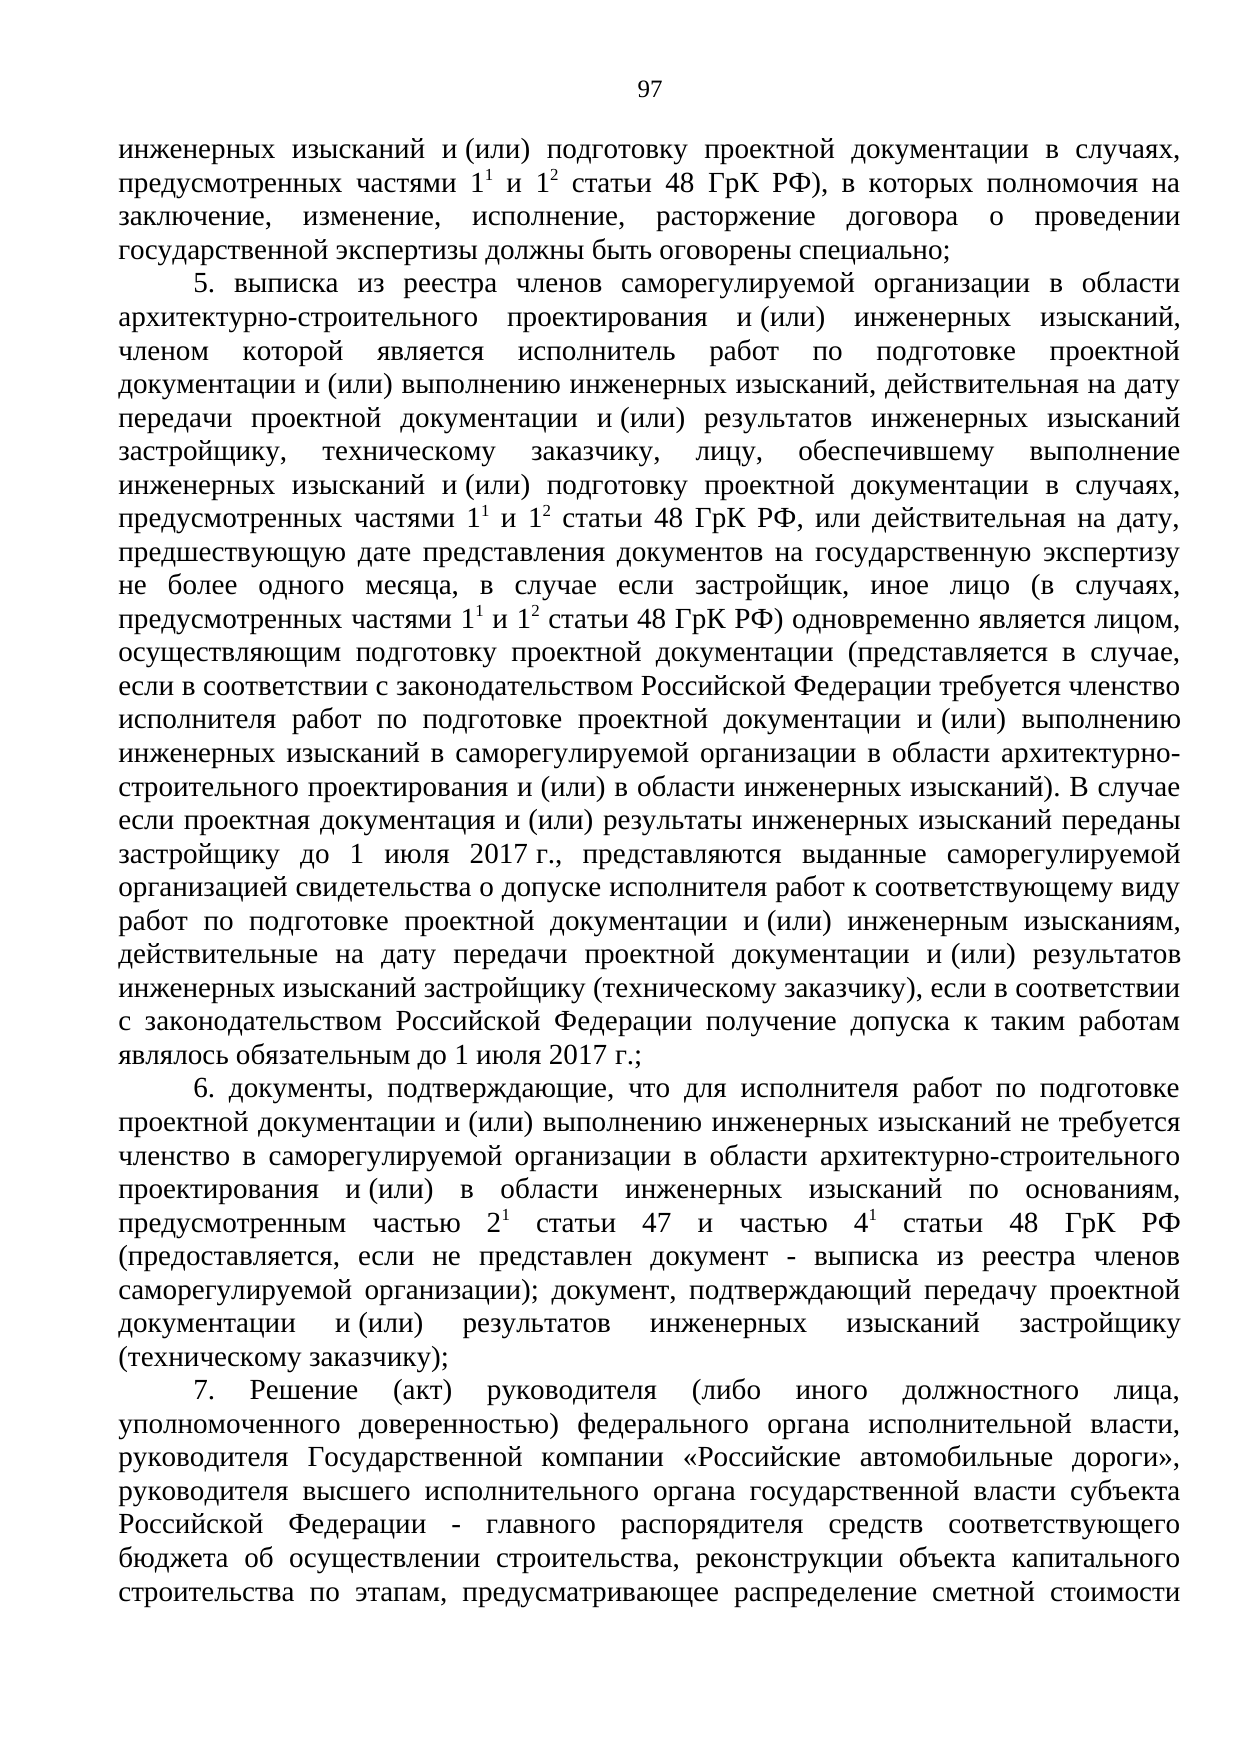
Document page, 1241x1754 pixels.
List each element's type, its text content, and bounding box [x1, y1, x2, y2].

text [118, 1372, 1181, 1607]
text 6. документы, подтверждающие, что для исполнителя работ по подготовке проектной документации и (или) выполнению инженерных изысканий не требуется членство в саморегулируемой организации в области архитектурно-строительного проектирования и (или) в области инженерных изысканий по основаниям, предусмотренным частью 21 статьи 47 и частью 41 статьи 48 ГрК РФ (предоставляется, если не представлен документ - выписка из реестра членов саморегулируемой организации); документ, подтверждающий передачу проектной документации и (или) результатов инженерных изысканий застройщику (техническому заказчику); [118, 1071, 1181, 1372]
text 5. выписка из реестра членов саморегулируемой организации в области архитектурно-строительного проектирования и (или) инженерных изысканий, членом которой является исполнитель работ по подготовке проектной документации и (или) выполнению инженерных изысканий, действительная на дату передачи проектной документации и (или) результатов инженерных изысканий застройщику, техническому заказчику, лицу, обеспечившему выполнение инженерных изысканий и (или) подготовку проектной документации в случаях, предусмотренных частями 11 и 12 статьи 48 ГрК РФ, или действительная на дату, предшествующую дате представления документов на государственную экспертизу не более одного месяца, в случае если застройщик, иное лицо (в случаях, предусмотренных частями 11 и 12 статьи 48 ГрК РФ) одновременно является лицом, осуществляющим подготовку проектной документации (представляется в случае, если в соответствии с законодательством Российской Федерации требуется членство исполнителя работ по подготовке проектной документации и (или) выполнению инженерных изысканий в саморегулируемой организации в области архитектурно-строительного проектирования и (или) в области инженерных изысканий). В случае если проектная документация и (или) результаты инженерных изысканий переданы застройщику до 1 июля 2017 г., представляются выданные саморегулируемой организацией свидетельства о допуске исполнителя работ к соответствующему виду работ по подготовке проектной документации и (или) инженерным изысканиям, действительные на дату передачи проектной документации и (или) результатов инженерных изысканий застройщику (техническому заказчику), если в соответствии с законодательством Российской Федерации получение допуска к таким работам являлось обязательным до 1 июля 2017 г.; [118, 266, 1181, 1071]
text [118, 131, 1181, 266]
